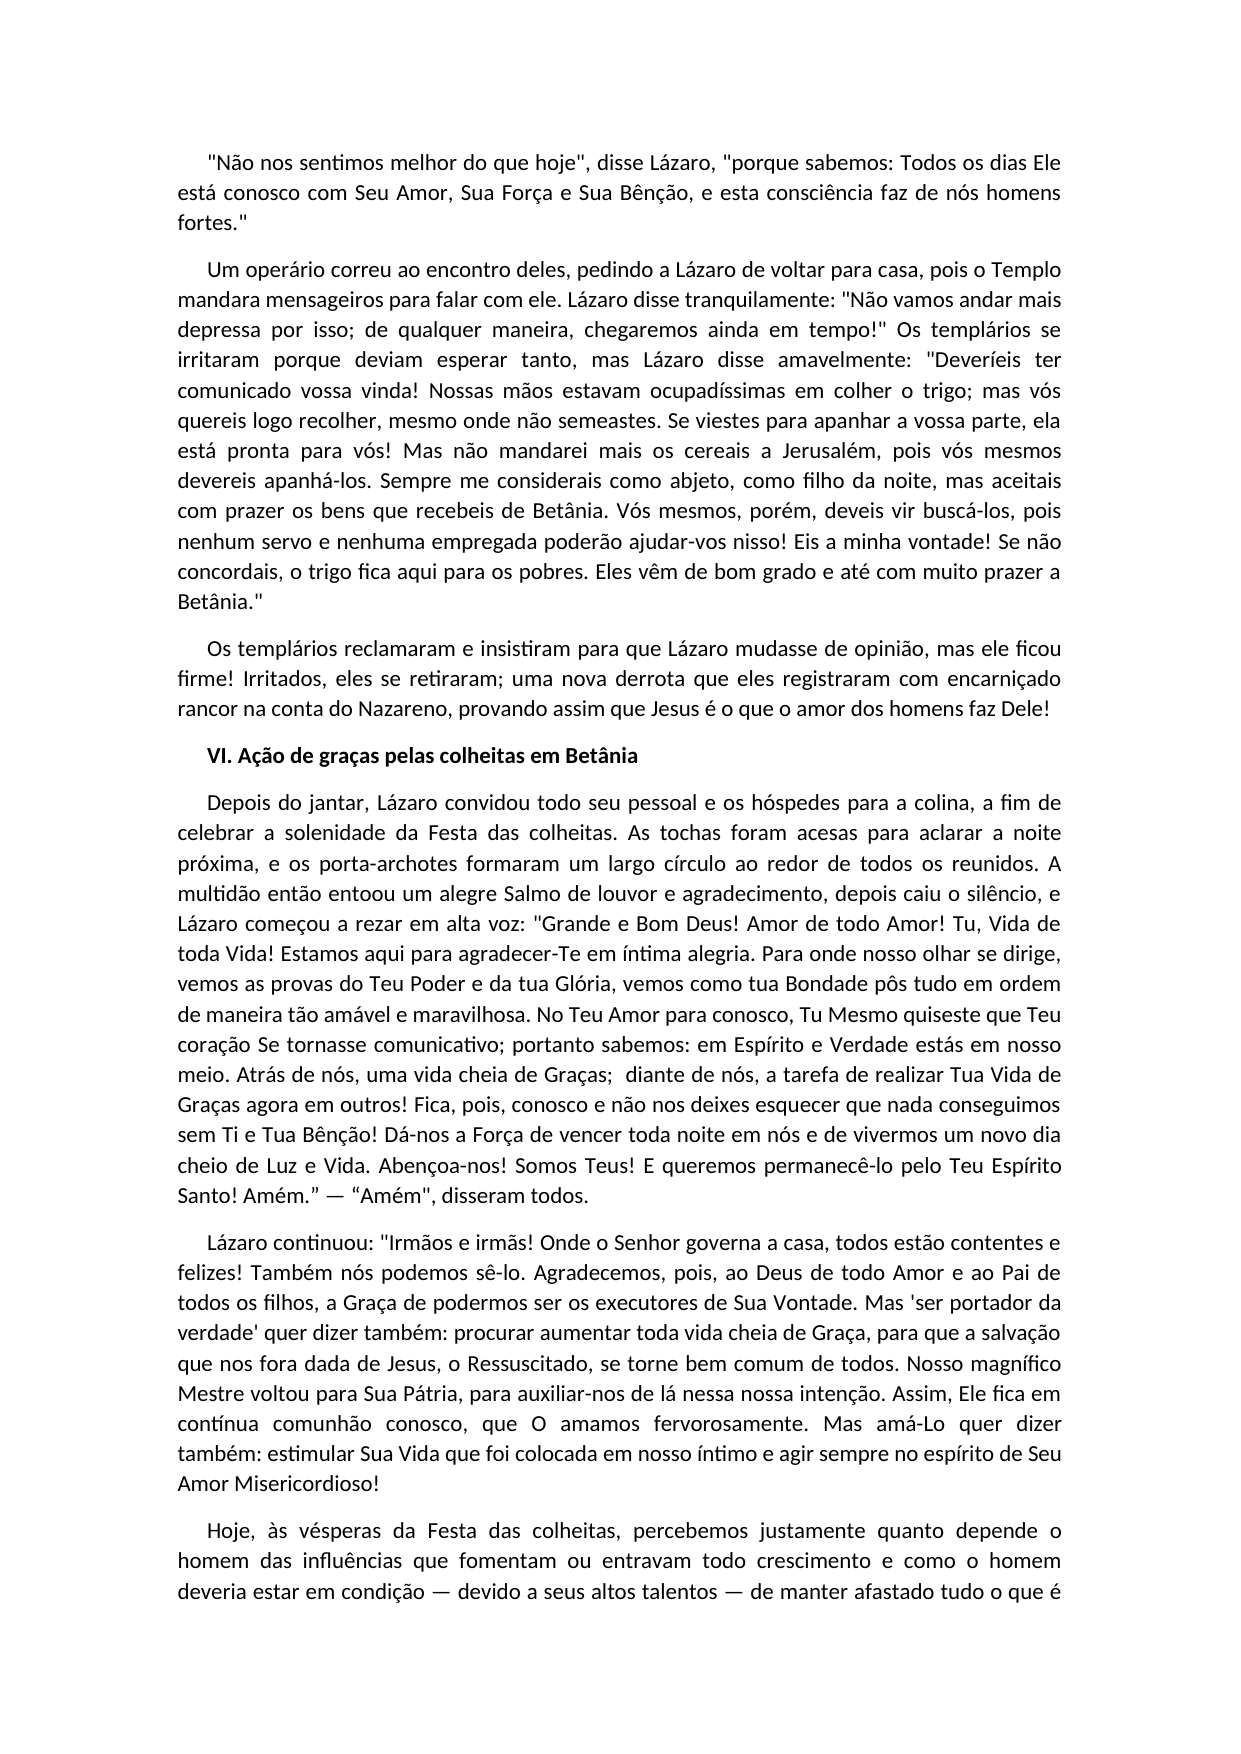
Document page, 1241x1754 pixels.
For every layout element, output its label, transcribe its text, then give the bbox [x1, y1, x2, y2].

text VI. Ação de graças pelas colheitas em Betânia [177, 741, 1063, 769]
text Lázaro continuou: "Irmãos e irmãs! Onde o Senhor governa a casa, todos estão contentes e felizes! Também nós podemos sê-lo. Agradecemos, pois, ao Deus de todo Amor e ao Pai de todos os filhos, a Graça de podermos ser os executores de Sua Vontade. Mas 'ser portador da verdade' quer dizer também: procurar aumentar toda vida cheia de Graça, para que a salvação que nos fora dada de Jesus, o Ressuscitado, se torne bem comum de todos. Nosso magnífico Mestre voltou para Sua Pátria, para auxiliar-nos de lá nessa nossa intenção. Assim, Ele fica em contínua comunhão conosco, que O amamos fervorosamente. Mas amá-Lo quer dizer também: estimular Sua Vida que foi colocada em nosso íntimo e agir sempre no espírito de Seu Amor Misericordioso! [177, 1228, 1063, 1497]
text Depois do jantar, Lázaro convidou todo seu pessoal e os hóspedes para a colina, a fim de celebrar a solenidade da Festa das colheitas. As tochas foram acesas para aclarar a noite próxima, e os porta-archotes formaram um largo círculo ao redor de todos os reunidos. A multidão então entoou um alegre Salmo de louvor e agradecimento, depois caiu o silêncio, e Lázaro começou a rezar em alta voz: "Grande e Bom Deus! Amor de todo Amor! Tu, Vida de toda Vida! Estamos aqui para agradecer-Te em íntima alegria. Para onde nosso olhar se dirige, vemos as provas do Teu Poder e da tua Glória, vemos como tua Bondade pôs tudo em ordem de maneira tão amável e maravilhosa. No Teu Amor para conosco, Tu Mesmo quiseste que Teu coração Se tornasse comunicativo; portanto sabemos: em Espírito e Verdade estás em nosso meio. Atrás de nós, uma vida cheia de Graças; diante de nós, a tarefa de realizar Tua Vida de Graças agora em outros! Fica, pois, conosco e não nos deixes esquecer que nada conseguimos sem Ti e Tua Bênção! Dá-nos a Força de vencer toda noite em nós e de vivermos um novo dia cheio de Luz e Vida. Abençoa-nos! Somos Teus! E queremos permanecê-lo pelo Teu Espírito Santo! Amém.” — “Amém", disseram todos. [177, 788, 1063, 1209]
text Um operário correu ao encontro deles, pedindo a Lázaro de voltar para casa, pois o Templo mandara mensageiros para falar com ele. Lázaro disse tranquilamente: "Não vamos andar mais depressa por isso; de qualquer maneira, chegaremos ainda em tempo!" Os templários se irritaram porque deviam esperar tanto, mas Lázaro disse amavelmente: "Deveríeis ter comunicado vossa vinda! Nossas mãos estavam ocupadíssimas em colher o trigo; mas vós quereis logo recolher, mesmo onde não semeastes. Se viestes para apanhar a vossa parte, ela está pronta para vós! Mas não mandarei mais os cereais a Jerusalém, pois vós mesmos devereis apanhá-los. Sempre me considerais como abjeto, como filho da noite, mas aceitais com prazer os bens que recebeis de Betânia. Vós mesmos, porém, deveis vir buscá-los, pois nenhum servo e nenhuma empregada poderão ajudar-vos nisso! Eis a minha vontade! Se não concordais, o trigo fica aqui para os pobres. Eles vêm de bom grado e até com muito prazer a Betânia." [177, 255, 1063, 615]
text Os templários reclamaram e insistiram para que Lázaro mudasse de opinião, mas ele ficou firme! Irritados, eles se retiraram; uma nova derrota que eles registraram com encarniçado rancor na conta do Nazareno, provando assim que Jesus é o que o amor dos homens faz Dele! [177, 634, 1063, 722]
text "Não nos sentimos melhor do que hoje", disse Lázaro, "porque sabemos: Todos os dias Ele está conosco com Seu Amor, Sua Força e Sua Bênção, e esta consciência faz de nós homens fortes." [177, 148, 1063, 236]
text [177, 1516, 1063, 1605]
